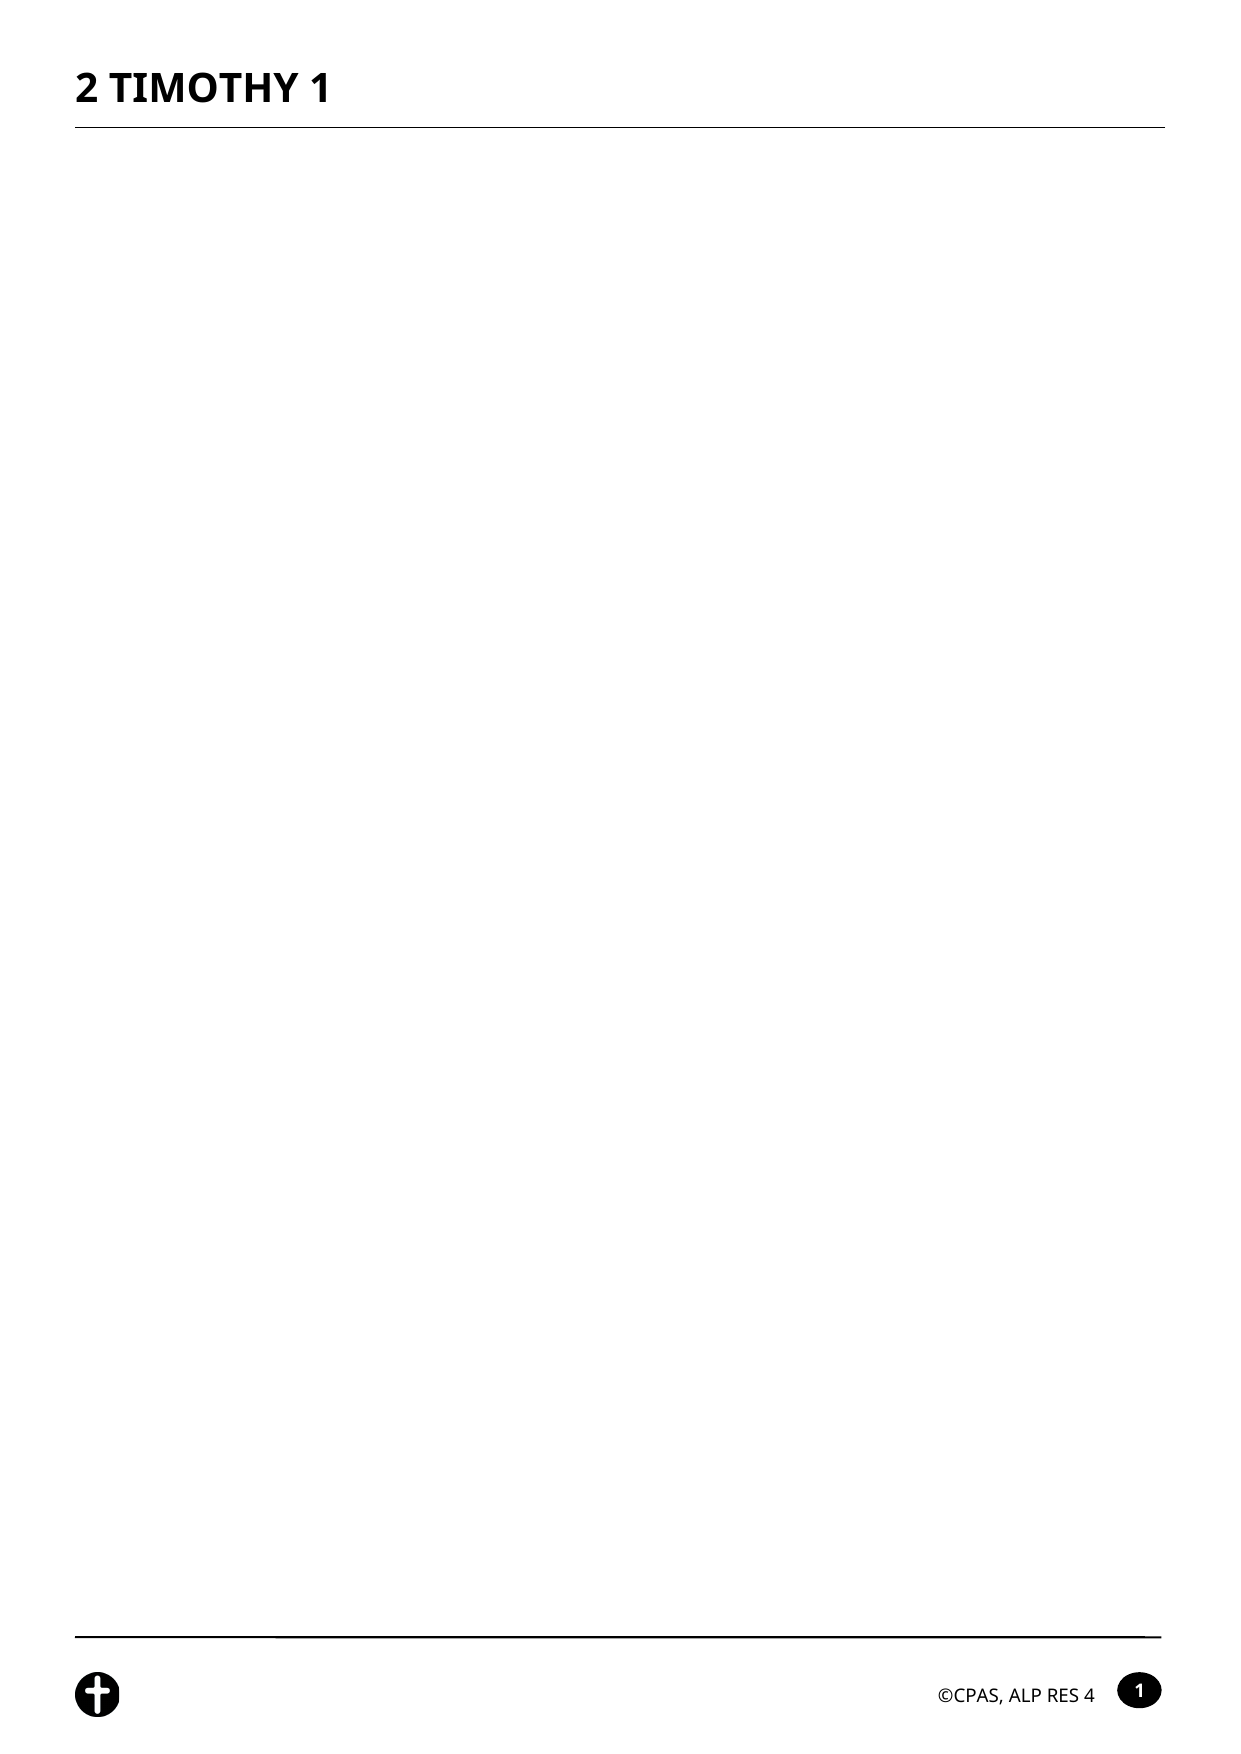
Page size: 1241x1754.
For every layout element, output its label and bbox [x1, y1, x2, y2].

picture [75, 1672, 120, 1717]
